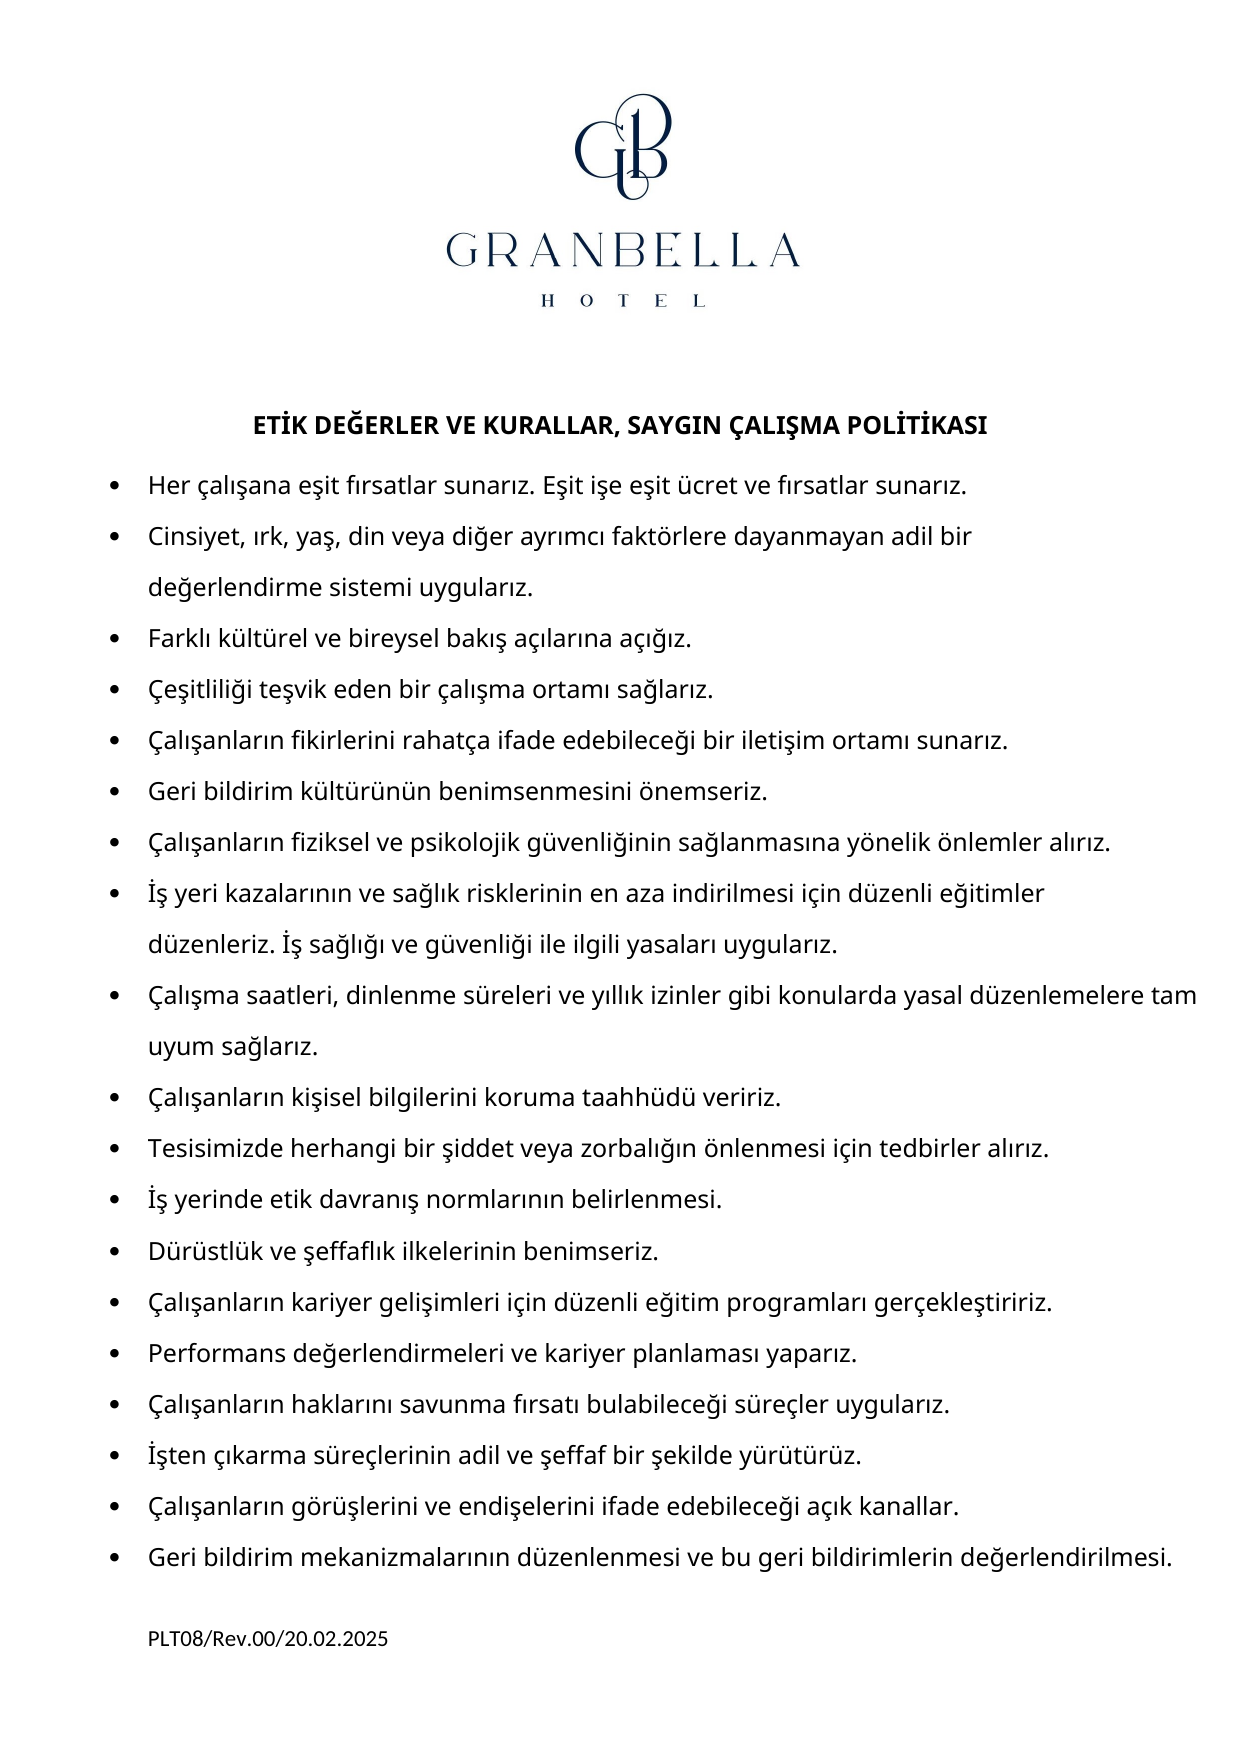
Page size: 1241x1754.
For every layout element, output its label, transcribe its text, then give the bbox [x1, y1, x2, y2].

list Çalışanların görüşlerini ve endişelerini ifade edebileceği açık kanallar. [110, 1488, 1039, 1522]
list Çalışanların kariyer gelişimleri için düzenli eğitim programları gerçekleştiririz. [110, 1284, 1122, 1318]
list Çalışanların kişisel bilgilerini koruma taahhüdü veririz. [110, 1080, 1003, 1114]
list Çalışma saatleri, dinlenme süreleri ve yıllık izinler gibi konularda yasal düzenlemelere tam uyum sağlarız. [110, 978, 1222, 1063]
list Çalışanların fikirlerini rahatça ifade edebileceği bir iletişim ortamı sunarız. [110, 723, 1075, 757]
list Çalışanların fiziksel ve psikolojik güvenliğinin sağlanmasına yönelik önlemler alırız. [110, 825, 1187, 859]
list Dürüstlük ve şeffaflık ilkelerinin benimseriz. [110, 1233, 1003, 1267]
list İş yerinde etik davranış normlarının belirlenmesi. [110, 1182, 1003, 1216]
picture [427, 73, 814, 348]
list Geri bildirim kültürünün benimsenmesini önemseriz. [110, 774, 1003, 808]
list Tesisimizde herhangi bir şiddet veya zorbalığın önlenmesi için tedbirler alırız. [110, 1131, 1134, 1165]
list Çeşitliliği teşvik eden bir çalışma ortamı sağlarız. [110, 672, 1003, 706]
list İşten çıkarma süreçlerinin adil ve şeffaf bir şekilde yürütürüz. [110, 1437, 1003, 1471]
list Cinsiyet, ırk, yaş, din veya diğer ayrımcı faktörlere dayanmayan adil bir değerlendirme sistemi uygularız. [110, 518, 1075, 604]
list Geri bildirim mekanizmalarının düzenlenmesi ve bu geri bildirimlerin değerlendirilmesi. [110, 1539, 1240, 1573]
list İş yeri kazalarının ve sağlık risklerinin en aza indirilmesi için düzenli eğitimler düzenleriz. İş sağlığı ve güvenliği ile ilgili yasaları uygularız. [110, 876, 1122, 961]
text ETİK DEĞERLER VE KURALLAR, SAYGIN ÇALIŞMA POLİTİKASI [148, 407, 1093, 442]
list Her çalışana eşit fırsatlar sunarız. Eşit işe eşit ücret ve fırsatlar sunarız. [110, 467, 1045, 502]
list Performans değerlendirmeleri ve kariyer planlaması yaparız. [110, 1335, 1003, 1369]
list Çalışanların haklarını savunma fırsatı bulabileceği süreçler uygularız. [110, 1386, 1010, 1420]
list Farklı kültürel ve bireysel bakış açılarına açığız. [110, 621, 1003, 655]
